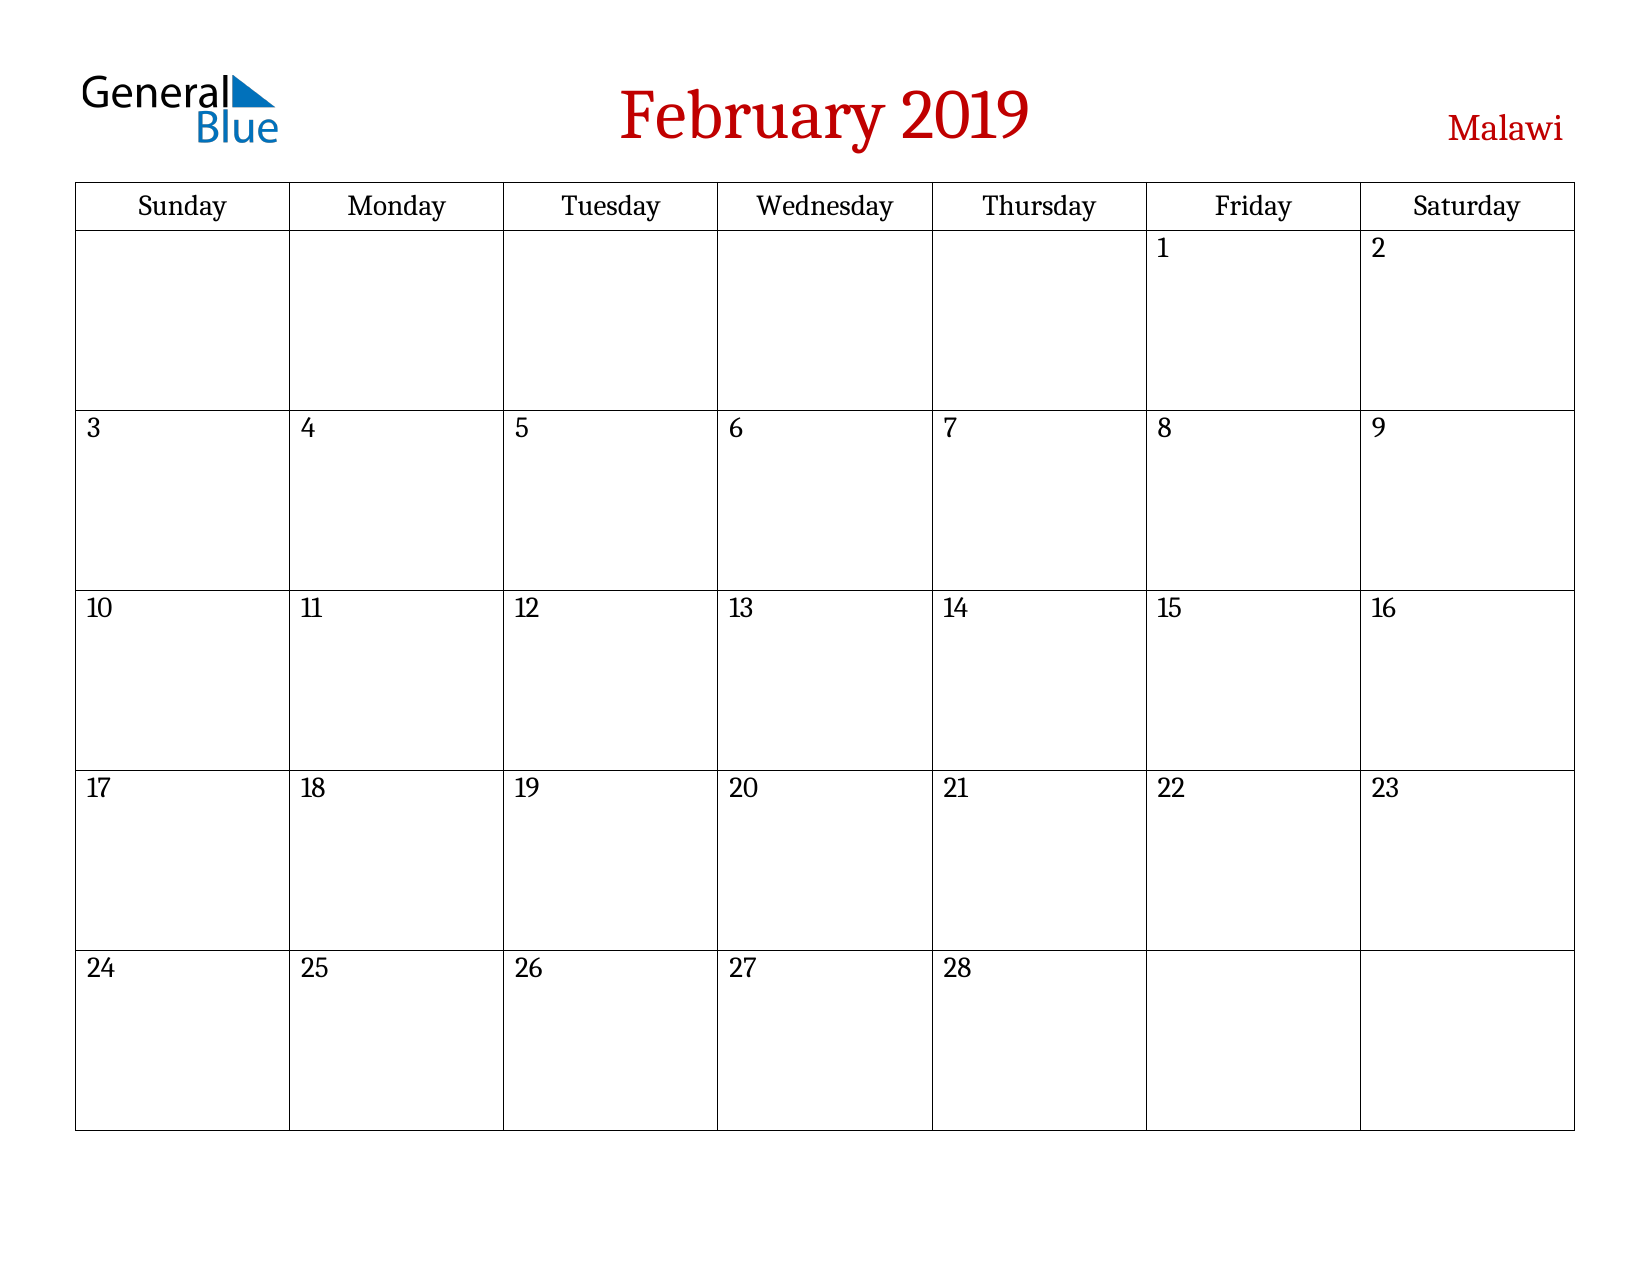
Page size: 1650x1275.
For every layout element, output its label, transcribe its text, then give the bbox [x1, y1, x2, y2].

table_cell [933, 985, 1146, 1130]
table_cell 26 [504, 951, 717, 985]
table_header Malawi [1146, 75, 1574, 182]
table_cell [76, 231, 289, 264]
table_cell 4 [290, 411, 503, 444]
table_cell [718, 985, 932, 1130]
table_cell [933, 231, 1146, 264]
table_cell 7 [933, 411, 1146, 444]
table_cell [718, 445, 932, 590]
table_cell [290, 231, 503, 264]
table_cell [290, 985, 503, 1130]
table_cell 8 [1147, 411, 1360, 444]
table_cell Wednesday [718, 183, 932, 230]
table_cell 24 [76, 951, 289, 985]
table_cell [504, 985, 717, 1130]
table_cell 16 [1361, 591, 1574, 625]
table_cell 6 [718, 411, 932, 444]
table_cell [290, 265, 503, 410]
table_cell [290, 625, 503, 770]
table_cell 23 [1361, 771, 1574, 805]
table_cell [933, 445, 1146, 590]
table_cell 3 [76, 411, 289, 444]
table_cell Thursday [933, 183, 1146, 230]
table_cell [718, 265, 932, 410]
table_cell [1361, 625, 1574, 770]
table_cell [504, 445, 717, 590]
table_cell [1147, 265, 1360, 410]
table_cell 21 [933, 771, 1146, 805]
table_cell [504, 231, 717, 264]
table_cell 12 [504, 591, 717, 625]
table_header [76, 75, 503, 182]
table_cell 10 [76, 591, 289, 625]
table_cell 13 [718, 591, 932, 625]
table_cell [933, 805, 1146, 950]
table_cell [1361, 445, 1574, 590]
table_cell Monday [290, 183, 503, 230]
table_cell Tuesday [504, 183, 717, 230]
table_cell 27 [718, 951, 932, 985]
table_cell [1361, 805, 1574, 950]
table_cell [504, 805, 717, 950]
table_cell [718, 625, 932, 770]
table_cell [76, 445, 289, 590]
table_cell 1 [1147, 231, 1360, 264]
table_cell [76, 985, 289, 1130]
table_cell 22 [1147, 771, 1360, 805]
table_cell 11 [290, 591, 503, 625]
table_cell [1361, 985, 1574, 1130]
table_header February 2019 [504, 75, 1146, 182]
table_cell [76, 805, 289, 950]
table_cell [718, 231, 932, 264]
table_cell [1147, 951, 1360, 985]
table_cell [76, 625, 289, 770]
table_cell 18 [290, 771, 503, 805]
table_cell [290, 445, 503, 590]
table_cell 20 [718, 771, 932, 805]
table_cell 15 [1147, 591, 1360, 625]
table_cell [1147, 445, 1360, 590]
table_cell [1147, 805, 1360, 950]
table_cell [718, 805, 932, 950]
table_cell 14 [933, 591, 1146, 625]
table_cell 2 [1361, 231, 1574, 264]
table_cell 5 [504, 411, 717, 444]
table_cell [933, 625, 1146, 770]
table_cell Sunday [76, 183, 289, 230]
table_cell [1361, 951, 1574, 985]
table_cell Saturday [1361, 183, 1574, 230]
table_cell 28 [933, 951, 1146, 985]
table_cell 25 [290, 951, 503, 985]
table_cell [1147, 985, 1360, 1130]
picture [82, 75, 278, 143]
table_cell [1361, 265, 1574, 410]
table_cell [504, 265, 717, 410]
table_cell [504, 625, 717, 770]
table_cell [290, 805, 503, 950]
table_cell Friday [1147, 183, 1360, 230]
table_cell [933, 265, 1146, 410]
table_cell 9 [1361, 411, 1574, 444]
table_cell [1147, 625, 1360, 770]
table_cell 19 [504, 771, 717, 805]
table_cell 17 [76, 771, 289, 805]
table_cell [76, 265, 289, 410]
